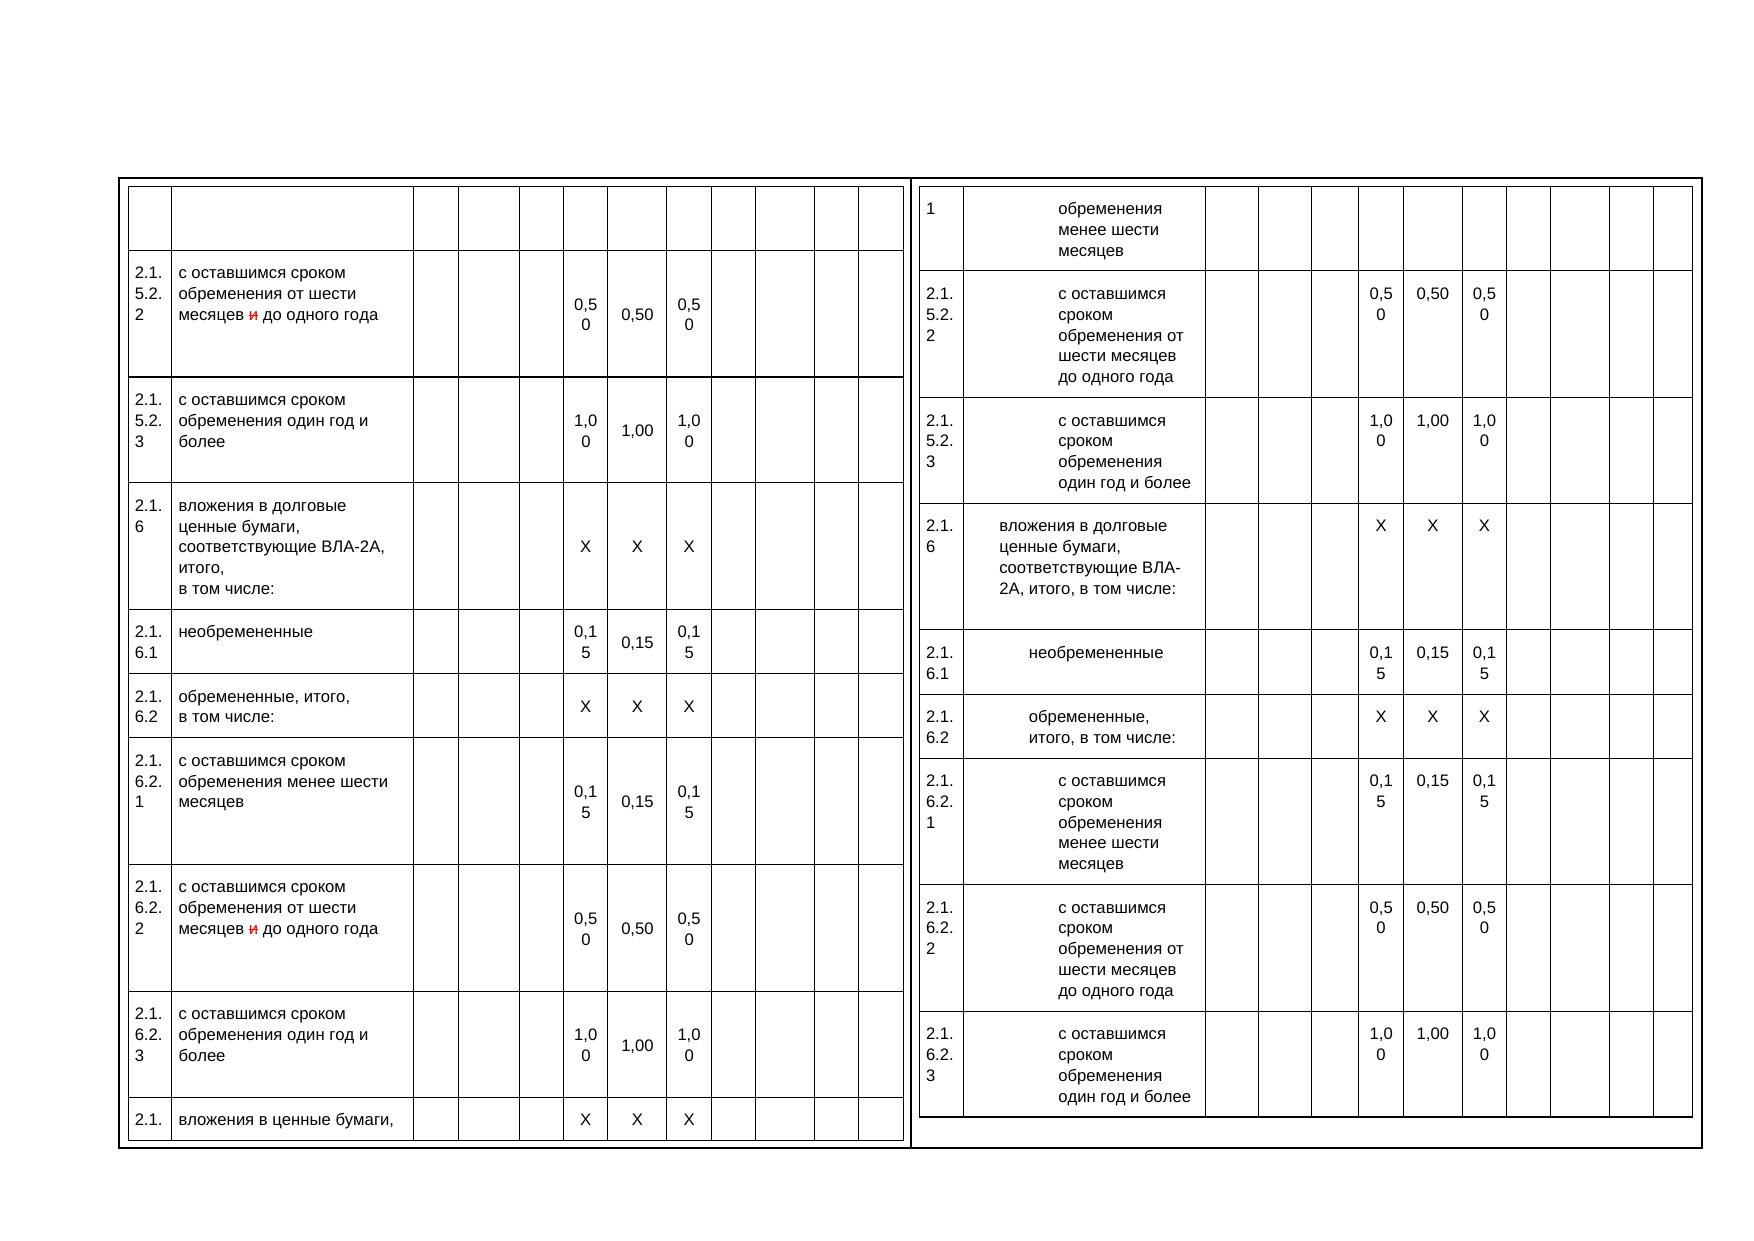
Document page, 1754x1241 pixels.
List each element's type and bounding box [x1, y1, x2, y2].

table_cell [120, 179, 910, 1147]
table_cell [912, 179, 1701, 1147]
